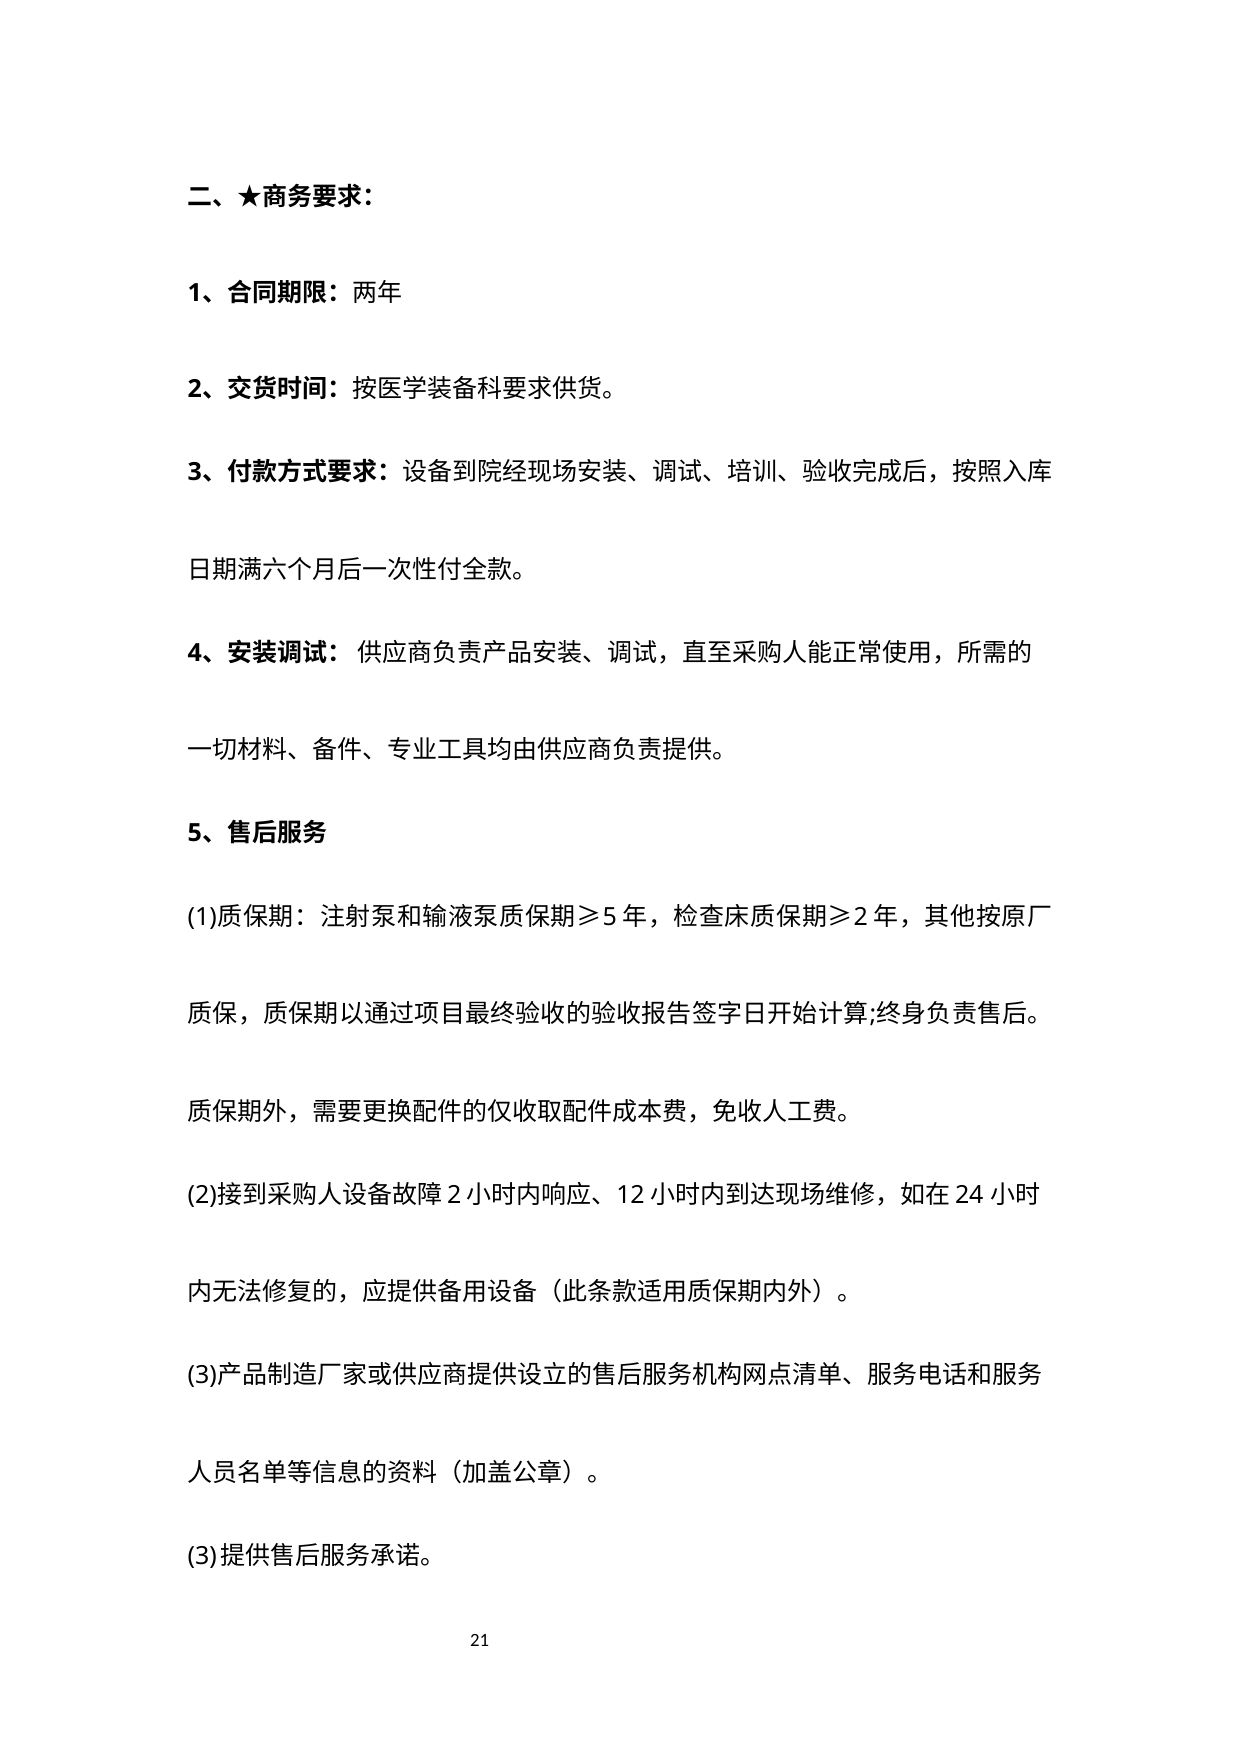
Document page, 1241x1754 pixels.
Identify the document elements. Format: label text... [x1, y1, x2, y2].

text 5、售后服务 [187, 798, 1053, 863]
text (2)接到采购人设备故障2小时内响应、12小时内到达现场维修，如在24 小时内无法修复的，应提供备用设备（此条款适用质保期内外）。 [187, 1160, 1053, 1322]
list 1、合同期限：两年 [187, 258, 1053, 323]
list (1)质保期：注射泵和输液泵质保期≥5年，检查床质保期≥2年，其他按原厂质保，质保期以通过项目最终验收的验收报告签字日开始计算;终身负责售后。质保期外，需要更换配件的仅收取配件成本费，免收人工费。 [187, 882, 1053, 1142]
list 提供售后服务承诺。 [187, 1521, 1053, 1586]
text (3)产品制造厂家或供应商提供设立的售后服务机构网点清单、服务电话和服务人员名单等信息的资料（加盖公章）。 [187, 1340, 1053, 1503]
text 4、安装调试： 供应商负责产品安装、调试，直至采购人能正常使用，所需的一切材料、备件、专业工具均由供应商负责提供。 [187, 618, 1053, 780]
text 3、付款方式要求：设备到院经现场安装、调试、培训、验收完成后，按照入库日期满六个月后一次性付全款。 [187, 437, 1053, 600]
list ★商务要求： [187, 162, 1053, 227]
text 2、交货时间：按医学装备科要求供货。 [187, 354, 1053, 419]
